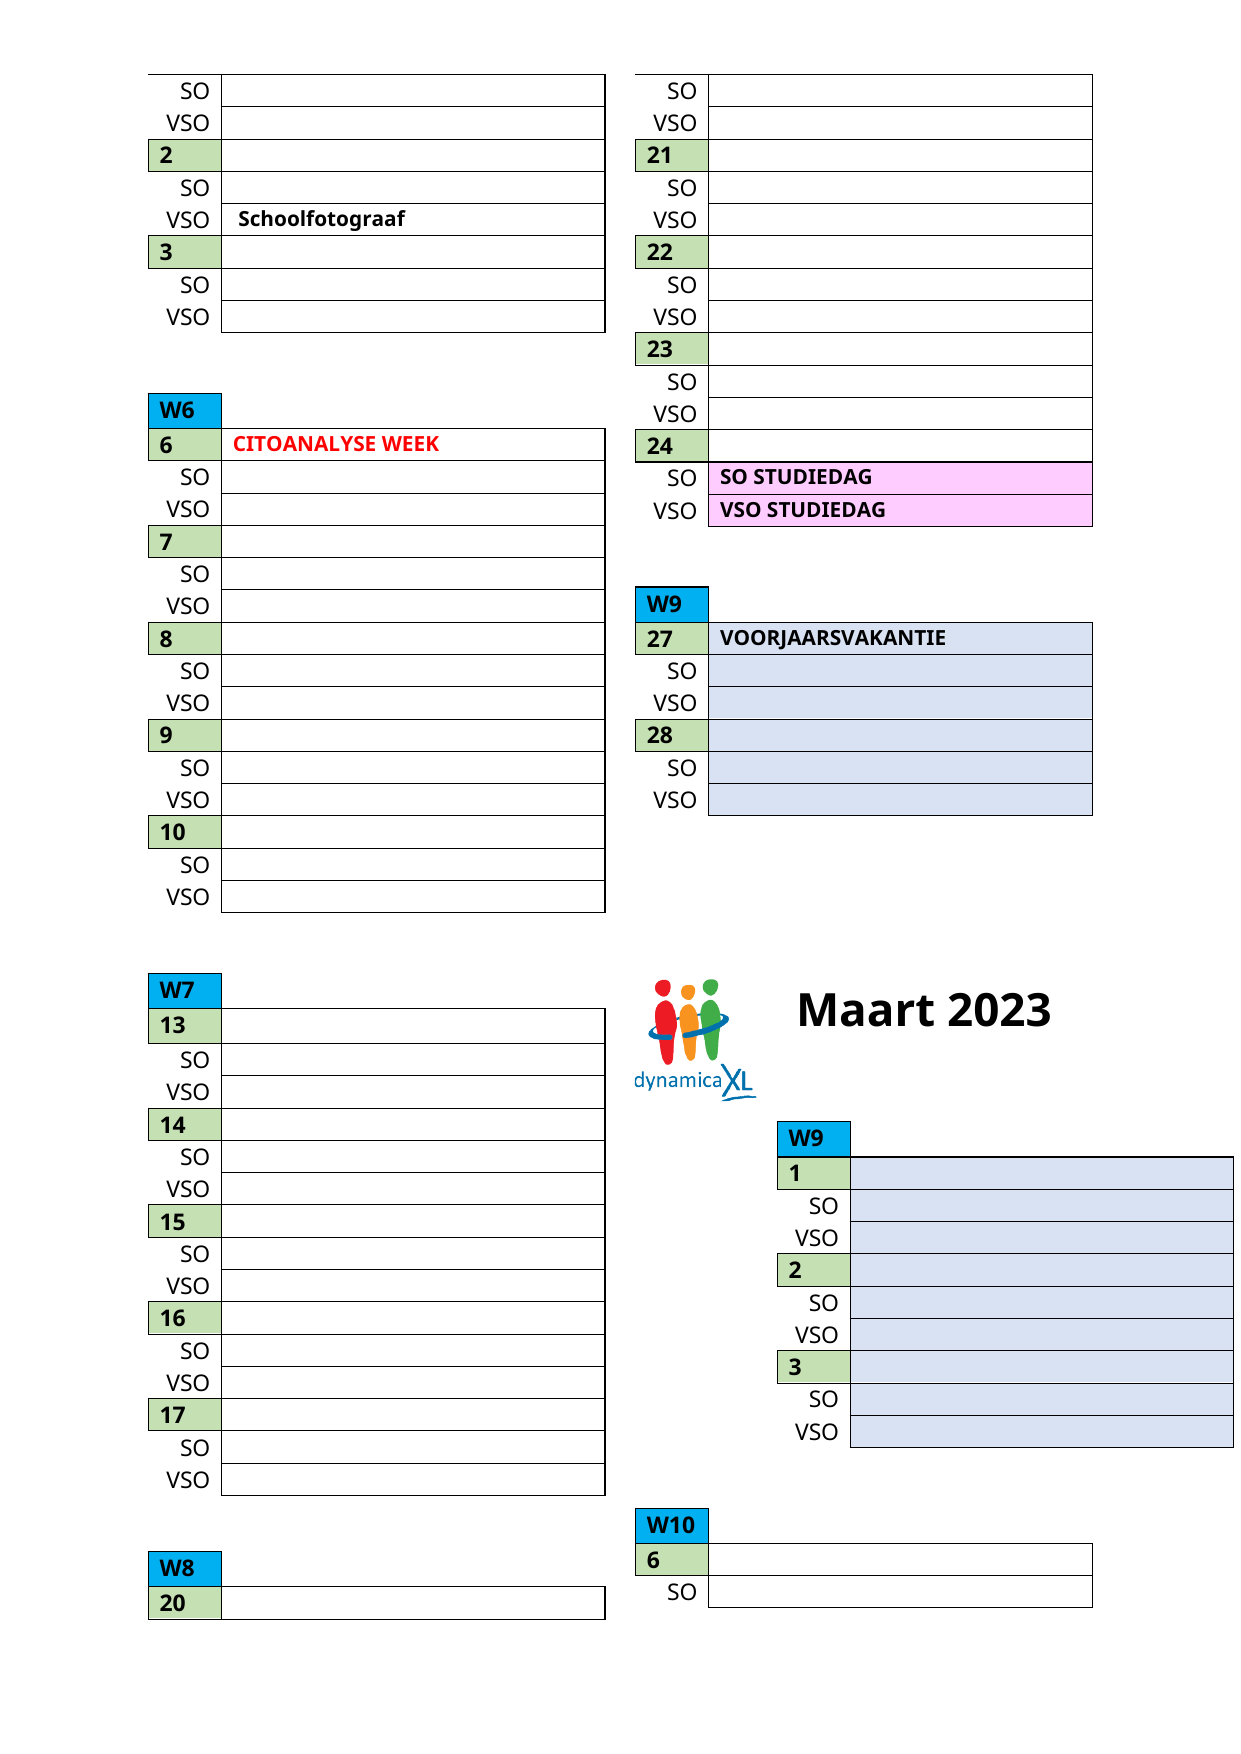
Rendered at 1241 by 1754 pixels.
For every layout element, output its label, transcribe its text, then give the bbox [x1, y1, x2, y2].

table_cell VSO [635, 494, 708, 526]
table_cell 2 [149, 140, 221, 171]
table_cell [222, 494, 604, 525]
table_cell 6 [149, 429, 221, 460]
table_cell 16 [149, 1302, 221, 1333]
table_cell [709, 269, 1092, 300]
table_cell Schoolfotograaf [222, 204, 604, 235]
table_cell [709, 172, 1092, 203]
table_cell VSO [148, 589, 221, 622]
table_cell [222, 1173, 604, 1204]
table_cell [709, 333, 1092, 364]
table_cell [851, 1384, 1233, 1415]
table_cell [851, 1287, 1233, 1318]
table_cell VSO [148, 1366, 221, 1398]
table_cell 24 [636, 430, 708, 461]
table_cell [222, 269, 604, 300]
table_cell [709, 1576, 1092, 1607]
table_header W7 [149, 974, 221, 1008]
table_cell 23 [636, 333, 708, 364]
table_cell SO [148, 558, 221, 589]
table_cell [222, 1205, 604, 1237]
table_cell CITOANALYSE WEEK [222, 429, 604, 460]
table_cell VSO [148, 493, 221, 525]
table_cell [222, 1464, 604, 1495]
table_cell [709, 236, 1092, 268]
table_cell [222, 1076, 604, 1107]
table_cell [709, 687, 1092, 718]
table_cell VSO [148, 880, 221, 912]
table_cell [222, 172, 604, 203]
table_cell [222, 1044, 604, 1075]
table_cell [222, 881, 604, 912]
table_header [709, 586, 1092, 622]
table_cell [709, 75, 1092, 106]
table_cell [851, 1351, 1233, 1382]
table_cell VSO [635, 686, 708, 718]
table_cell VSO [777, 1415, 850, 1447]
table_cell [709, 204, 1092, 235]
table_header W9 [778, 1122, 850, 1156]
table_cell [222, 1270, 604, 1301]
table_cell [222, 1141, 604, 1172]
table_cell [222, 590, 604, 622]
table_cell VSO [148, 1269, 221, 1301]
table_cell SO [148, 269, 221, 300]
table_cell [222, 1009, 604, 1043]
table_cell [222, 1367, 604, 1398]
table_cell VSO [148, 203, 221, 235]
table_cell SO [635, 463, 708, 494]
table_cell VSO [148, 1172, 221, 1204]
table_cell VSO [635, 397, 708, 429]
table_cell [222, 1302, 604, 1333]
table_cell VSO [635, 300, 708, 332]
table_cell [851, 1222, 1233, 1253]
table_cell SO STUDIEDAG [709, 463, 1092, 494]
table_cell [222, 623, 604, 654]
table_cell [222, 461, 604, 492]
table_cell [222, 1431, 604, 1463]
table_cell [709, 1544, 1092, 1575]
table_cell [222, 1109, 604, 1140]
table_cell 14 [149, 1109, 221, 1140]
table_cell [709, 784, 1092, 815]
table_cell SO [148, 752, 221, 783]
table_cell VSO [635, 106, 708, 138]
text Maart 2023 [635, 978, 1093, 1040]
table_cell [222, 1399, 604, 1430]
table_cell [709, 720, 1092, 751]
table_cell [709, 140, 1092, 171]
table_cell SO [148, 1141, 221, 1172]
table_cell [851, 1190, 1233, 1221]
table_cell SO [148, 172, 221, 203]
table_cell SO [777, 1190, 850, 1221]
table_cell 21 [636, 140, 708, 171]
table_cell VSO [148, 1075, 221, 1107]
table_cell VSO [148, 783, 221, 815]
table_cell VSO [148, 686, 221, 718]
table_cell VSO [148, 1463, 221, 1495]
table_header [222, 1551, 605, 1586]
table_cell 1 [778, 1158, 850, 1189]
table_cell [222, 687, 604, 718]
table_cell SO [635, 655, 708, 686]
table_cell [851, 1416, 1233, 1447]
table_header [222, 393, 605, 428]
table_cell [222, 558, 604, 589]
table_cell SO [148, 655, 221, 686]
table_cell [222, 784, 604, 815]
table_header [222, 973, 605, 1008]
table_cell [709, 752, 1092, 783]
table_cell [851, 1319, 1233, 1350]
table_cell [851, 1158, 1233, 1189]
table_header W6 [149, 394, 221, 428]
table_cell [222, 816, 604, 848]
table_cell VSO [635, 783, 708, 815]
table_cell SO [635, 366, 708, 397]
table_cell [222, 1587, 604, 1618]
table_cell [222, 655, 604, 686]
table_cell 8 [149, 623, 221, 654]
table_cell 13 [149, 1009, 221, 1043]
table_cell 22 [636, 236, 708, 268]
table_cell 20 [149, 1587, 221, 1618]
table_cell SO [777, 1384, 850, 1415]
table_cell SO [148, 75, 221, 106]
table_cell [709, 301, 1092, 332]
table_cell [222, 75, 604, 106]
table_header W8 [149, 1552, 221, 1586]
table_cell [222, 526, 604, 557]
table_cell [851, 1254, 1233, 1286]
table_cell 27 [636, 623, 708, 654]
table_cell [222, 849, 604, 880]
table_cell VSO [777, 1221, 850, 1253]
table_cell 15 [149, 1205, 221, 1237]
table_cell [709, 655, 1092, 686]
table_cell 9 [149, 720, 221, 751]
table_cell [222, 720, 604, 751]
table_header [709, 1508, 1092, 1543]
table_cell 3 [778, 1351, 850, 1382]
table_cell SO [148, 849, 221, 880]
table_cell SO [148, 461, 221, 492]
table_cell SO [635, 172, 708, 203]
table_cell 3 [149, 236, 221, 268]
table_cell VSO [777, 1318, 850, 1350]
picture [634, 979, 757, 1102]
table_cell SO [635, 75, 708, 106]
table_cell 28 [636, 720, 708, 751]
table_cell [222, 236, 604, 268]
table_cell 6 [636, 1544, 708, 1575]
table_cell SO [148, 1431, 221, 1463]
table_cell SO [635, 269, 708, 300]
table_cell [222, 1238, 604, 1269]
table_cell [222, 140, 604, 171]
table_cell 2 [778, 1254, 850, 1286]
table_cell SO [635, 1576, 708, 1607]
table_cell VSO [148, 106, 221, 138]
table_cell [222, 107, 604, 138]
table_cell SO [777, 1287, 850, 1318]
table_cell VOORJAARSVAKANTIE [709, 623, 1092, 654]
table_cell SO [148, 1044, 221, 1075]
table_header W10 [636, 1509, 708, 1543]
table_cell SO [148, 1335, 221, 1366]
table_cell [222, 752, 604, 783]
table_cell VSO [148, 300, 221, 332]
table_cell SO [635, 752, 708, 783]
table_cell [709, 430, 1092, 461]
table_header [851, 1121, 1234, 1156]
table_cell [709, 366, 1092, 397]
table_cell [709, 107, 1092, 138]
table_cell SO [148, 1238, 221, 1269]
table_cell VSO [635, 203, 708, 235]
table_cell 17 [149, 1399, 221, 1430]
table_cell [222, 1335, 604, 1366]
table_cell 10 [149, 816, 221, 848]
table_cell VSO STUDIEDAG [709, 495, 1092, 526]
table_cell [222, 301, 604, 332]
table_cell 7 [149, 526, 221, 557]
table_cell [709, 398, 1092, 429]
table_header W9 [636, 588, 708, 622]
